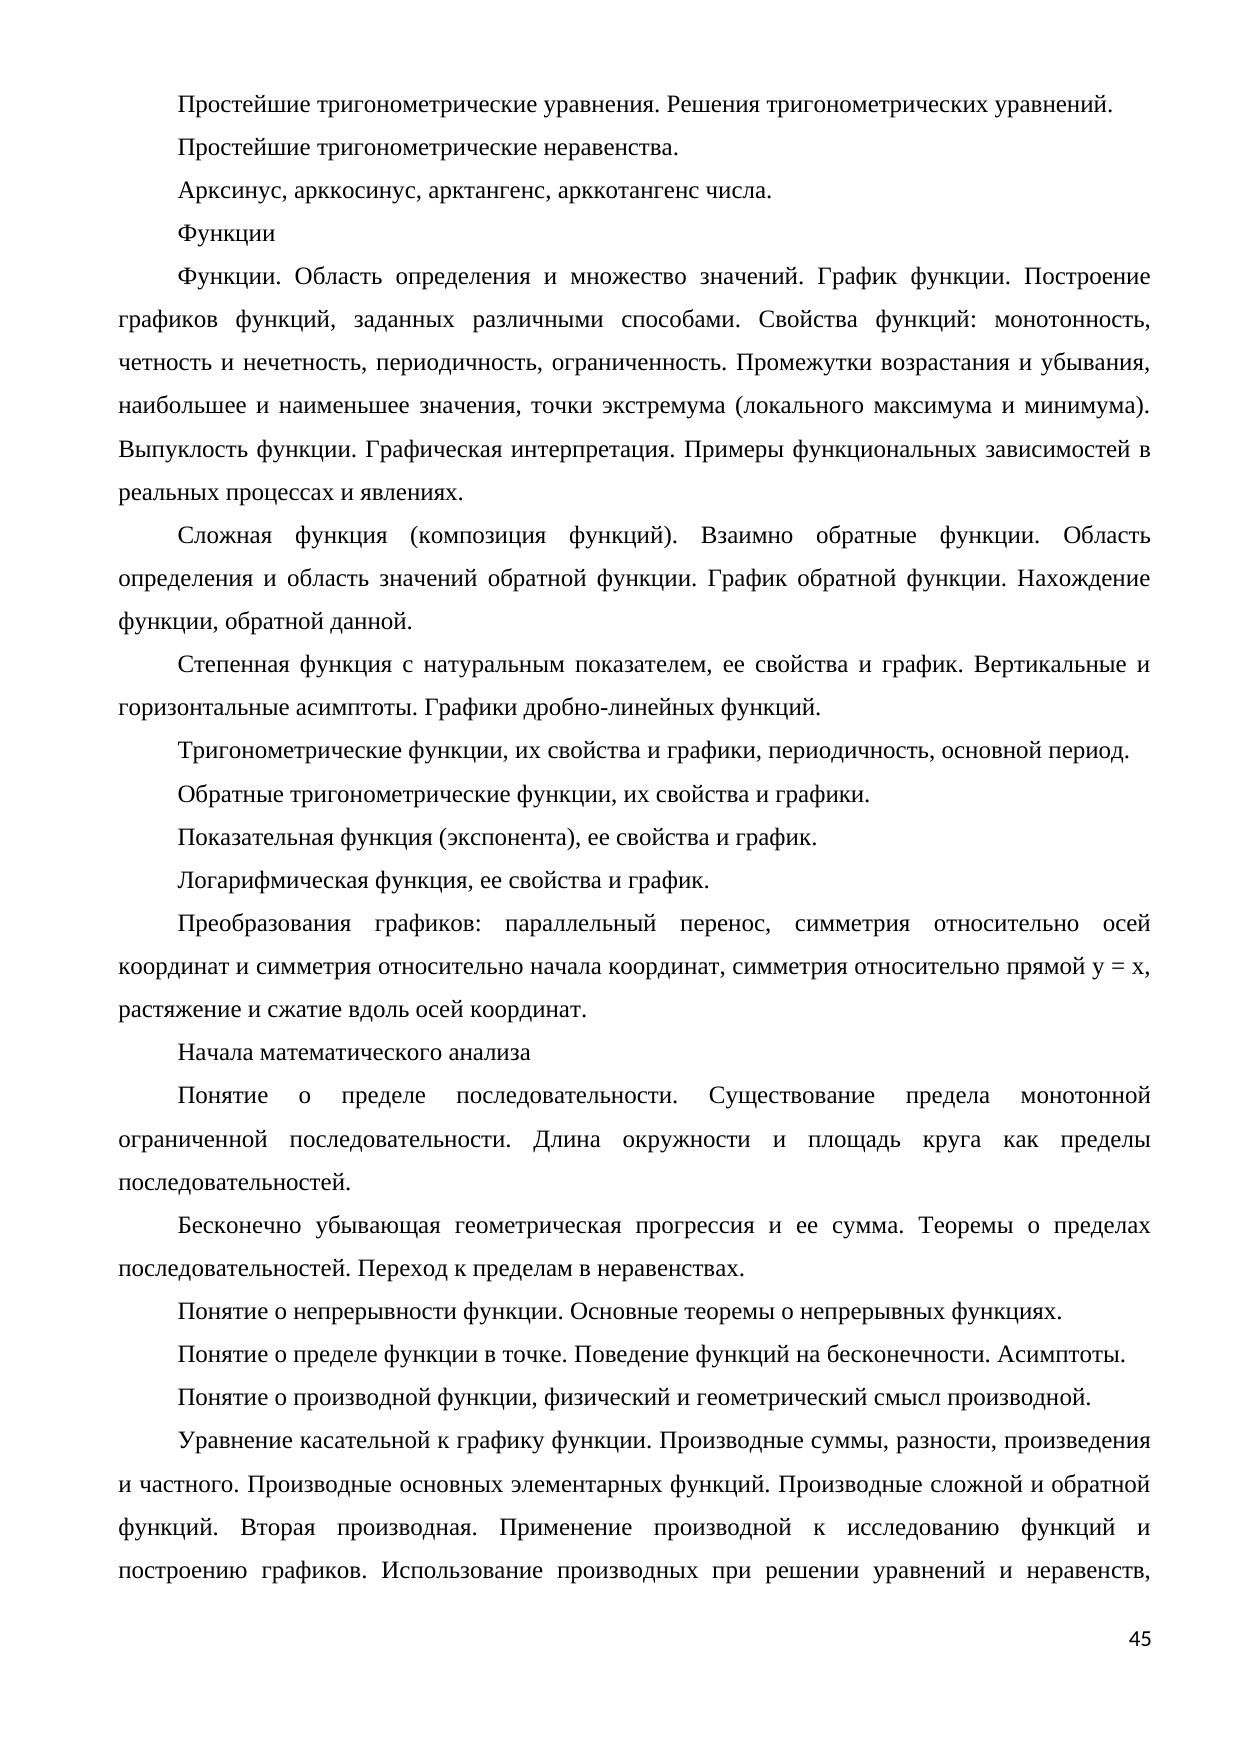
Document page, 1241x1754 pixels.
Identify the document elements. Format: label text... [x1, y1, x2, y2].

text Логарифмическая функция, ее свойства и график. [118, 865, 1152, 894]
text Функции. Область определения и множество значений. График функции. Построение графиков функций, заданных различными способами. Свойства функций: монотонность, четность и нечетность, периодичность, ограниченность. Промежутки возрастания и убывания, наибольшее и наименьшее значения, точки экстремума (локального максимума и минимума). Выпуклость функции. Графическая интерпретация. Примеры функциональных зависимостей в реальных процессах и явлениях. [118, 261, 1152, 506]
text Простейшие тригонометрические неравенства. [118, 132, 1152, 161]
text Арксинус, арккосинус, арктангенс, арккотангенс числа. [118, 175, 1152, 204]
text Понятие о непрерывности функции. Основные теоремы о непрерывных функциях. [118, 1296, 1152, 1325]
text Понятие о производной функции, физический и геометрический смысл производной. [118, 1382, 1152, 1411]
text Функции [118, 218, 1152, 247]
text Понятие о пределе функции в точке. Поведение функций на бесконечности. Асимптоты. [118, 1339, 1152, 1368]
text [118, 1426, 1152, 1584]
text Показательная функция (экспонента), ее свойства и график. [118, 822, 1152, 851]
text Бесконечно убывающая геометрическая прогрессия и ее сумма. Теоремы о пределах последовательностей. Переход к пределам в неравенствах. [118, 1210, 1152, 1282]
text Тригонометрические функции, их свойства и графики, периодичность, основной период. [118, 736, 1152, 764]
text Начала математического анализа [118, 1037, 1152, 1066]
text Простейшие тригонометрические уравнения. Решения тригонометрических уравнений. [118, 89, 1152, 117]
text Обратные тригонометрические функции, их свойства и графики. [118, 779, 1152, 807]
text Понятие о пределе последовательности. Существование предела монотонной ограниченной последовательности. Длина окружности и площадь круга как пределы последовательностей. [118, 1081, 1152, 1196]
text Преобразования графиков: параллельный перенос, симметрия относительно осей координат и симметрия относительно начала координат, симметрия относительно прямой y = x, растяжение и сжатие вдоль осей координат. [118, 908, 1152, 1023]
text Степенная функция с натуральным показателем, ее свойства и график. Вертикальные и горизонтальные асимптоты. Графики дробно-линейных функций. [118, 649, 1152, 721]
text Сложная функция (композиция функций). Взаимно обратные функции. Область определения и область значений обратной функции. График обратной функции. Нахождение функции, обратной данной. [118, 520, 1152, 635]
